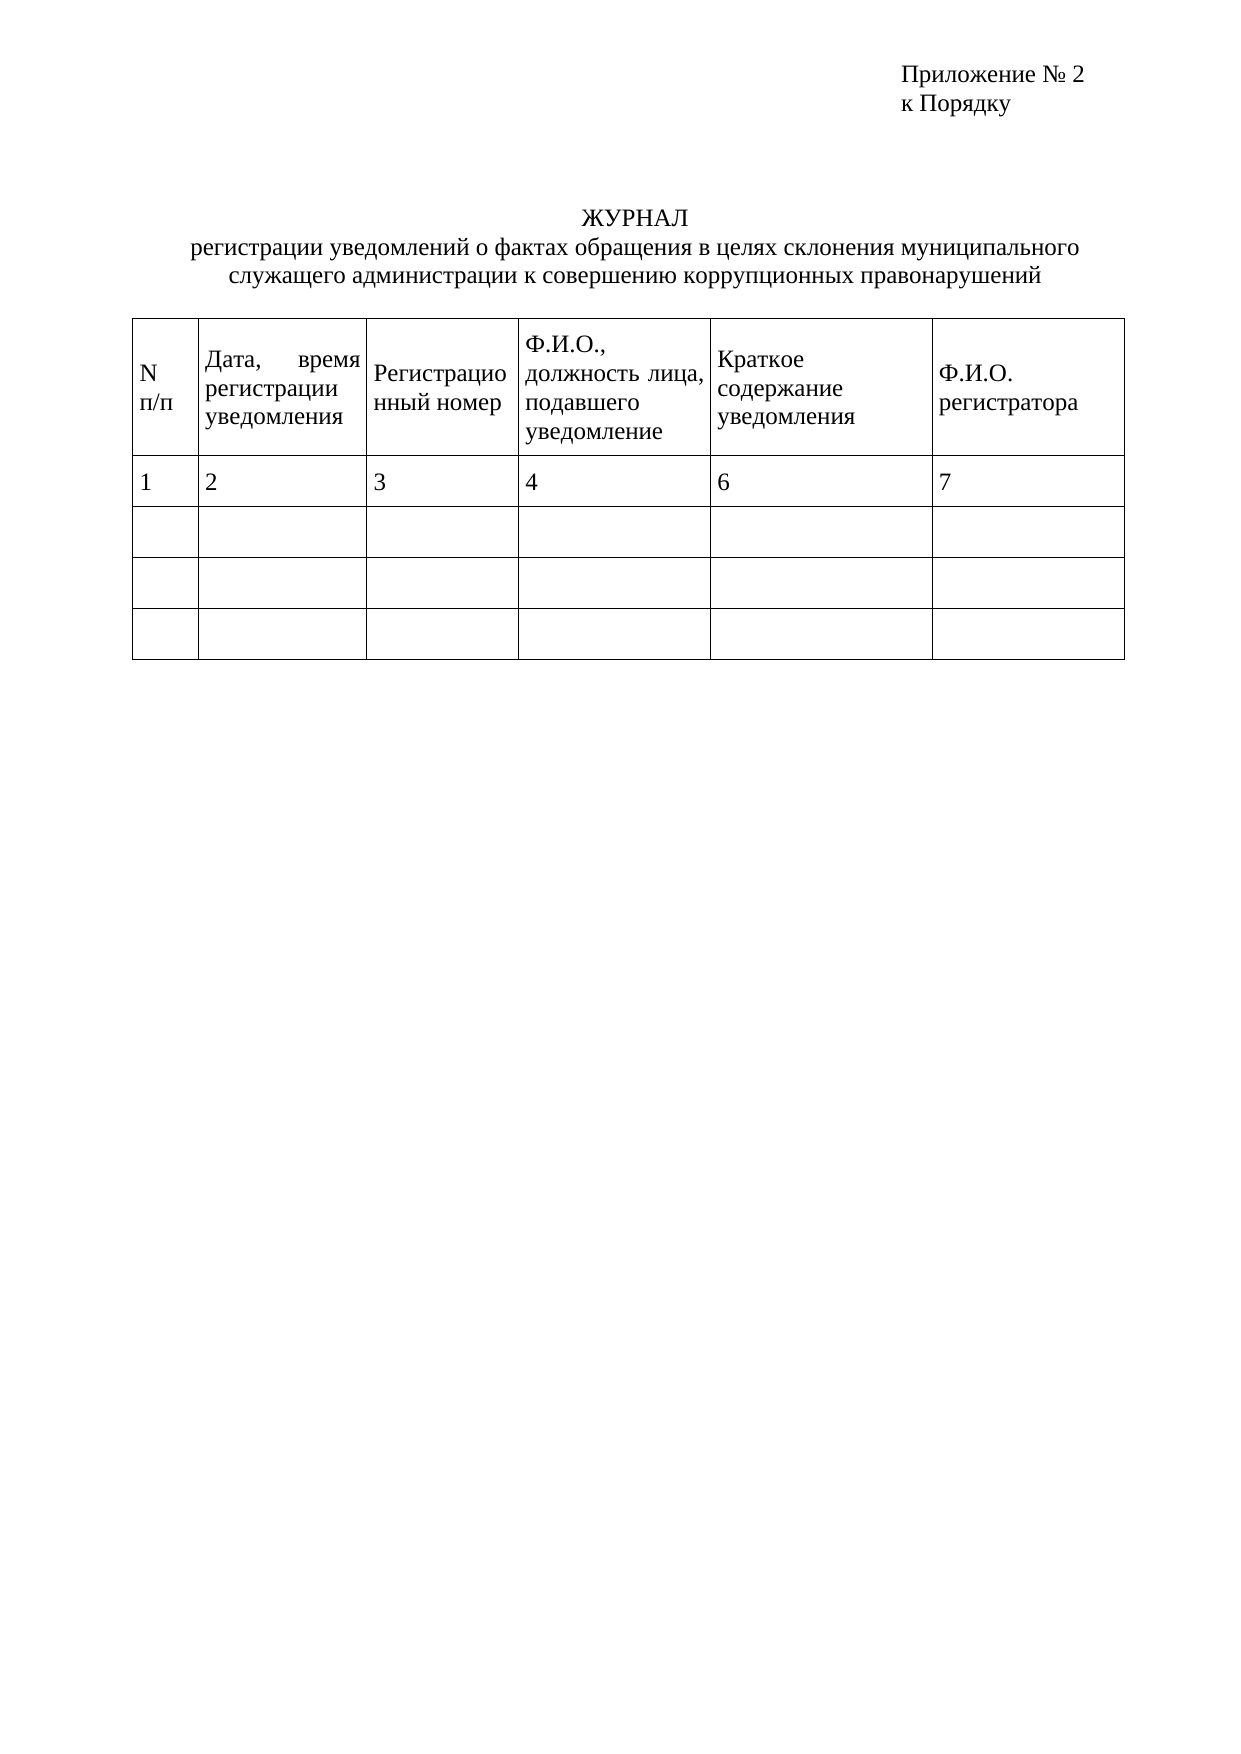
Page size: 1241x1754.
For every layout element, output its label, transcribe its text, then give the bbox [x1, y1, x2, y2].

table_cell [367, 558, 518, 608]
table_cell [133, 558, 198, 608]
table_cell [933, 507, 1124, 557]
table_cell [367, 507, 518, 557]
table_header Ф.И.О. регистратора [933, 319, 1124, 455]
table_cell [199, 507, 366, 557]
table_header Ф.И.О., должность лица, подавшего уведомление [519, 319, 710, 455]
table_cell [199, 609, 366, 659]
table_cell 6 [711, 456, 932, 506]
table_cell 1 [133, 456, 198, 506]
text регистрации уведомлений о фактах обращения в целях склонения муниципального служащего администрации к совершению коррупционных правонарушений [133, 232, 1137, 289]
table_cell [711, 609, 932, 659]
table_cell [133, 609, 198, 659]
table_cell [711, 507, 932, 557]
table_cell 3 [367, 456, 518, 506]
table_cell [199, 558, 366, 608]
table_cell 2 [199, 456, 366, 506]
table_cell [133, 507, 198, 557]
table_header Регистрационный номер [367, 319, 518, 455]
table_header Краткое содержание уведомления [711, 319, 932, 455]
table_header N п/п [133, 319, 198, 455]
text ЖУРНАЛ [133, 203, 1137, 232]
table_cell [711, 558, 932, 608]
table_cell 4 [519, 456, 710, 506]
text к Порядку [901, 88, 1137, 117]
table_cell [367, 609, 518, 659]
table_header Дата, время регистрации уведомления [199, 319, 366, 455]
table_cell [933, 558, 1124, 608]
table_cell [519, 507, 710, 557]
table_cell [519, 558, 710, 608]
table_cell 7 [933, 456, 1124, 506]
table_cell [519, 609, 710, 659]
text Приложение № 2 [901, 59, 1137, 88]
table_cell [933, 609, 1124, 659]
